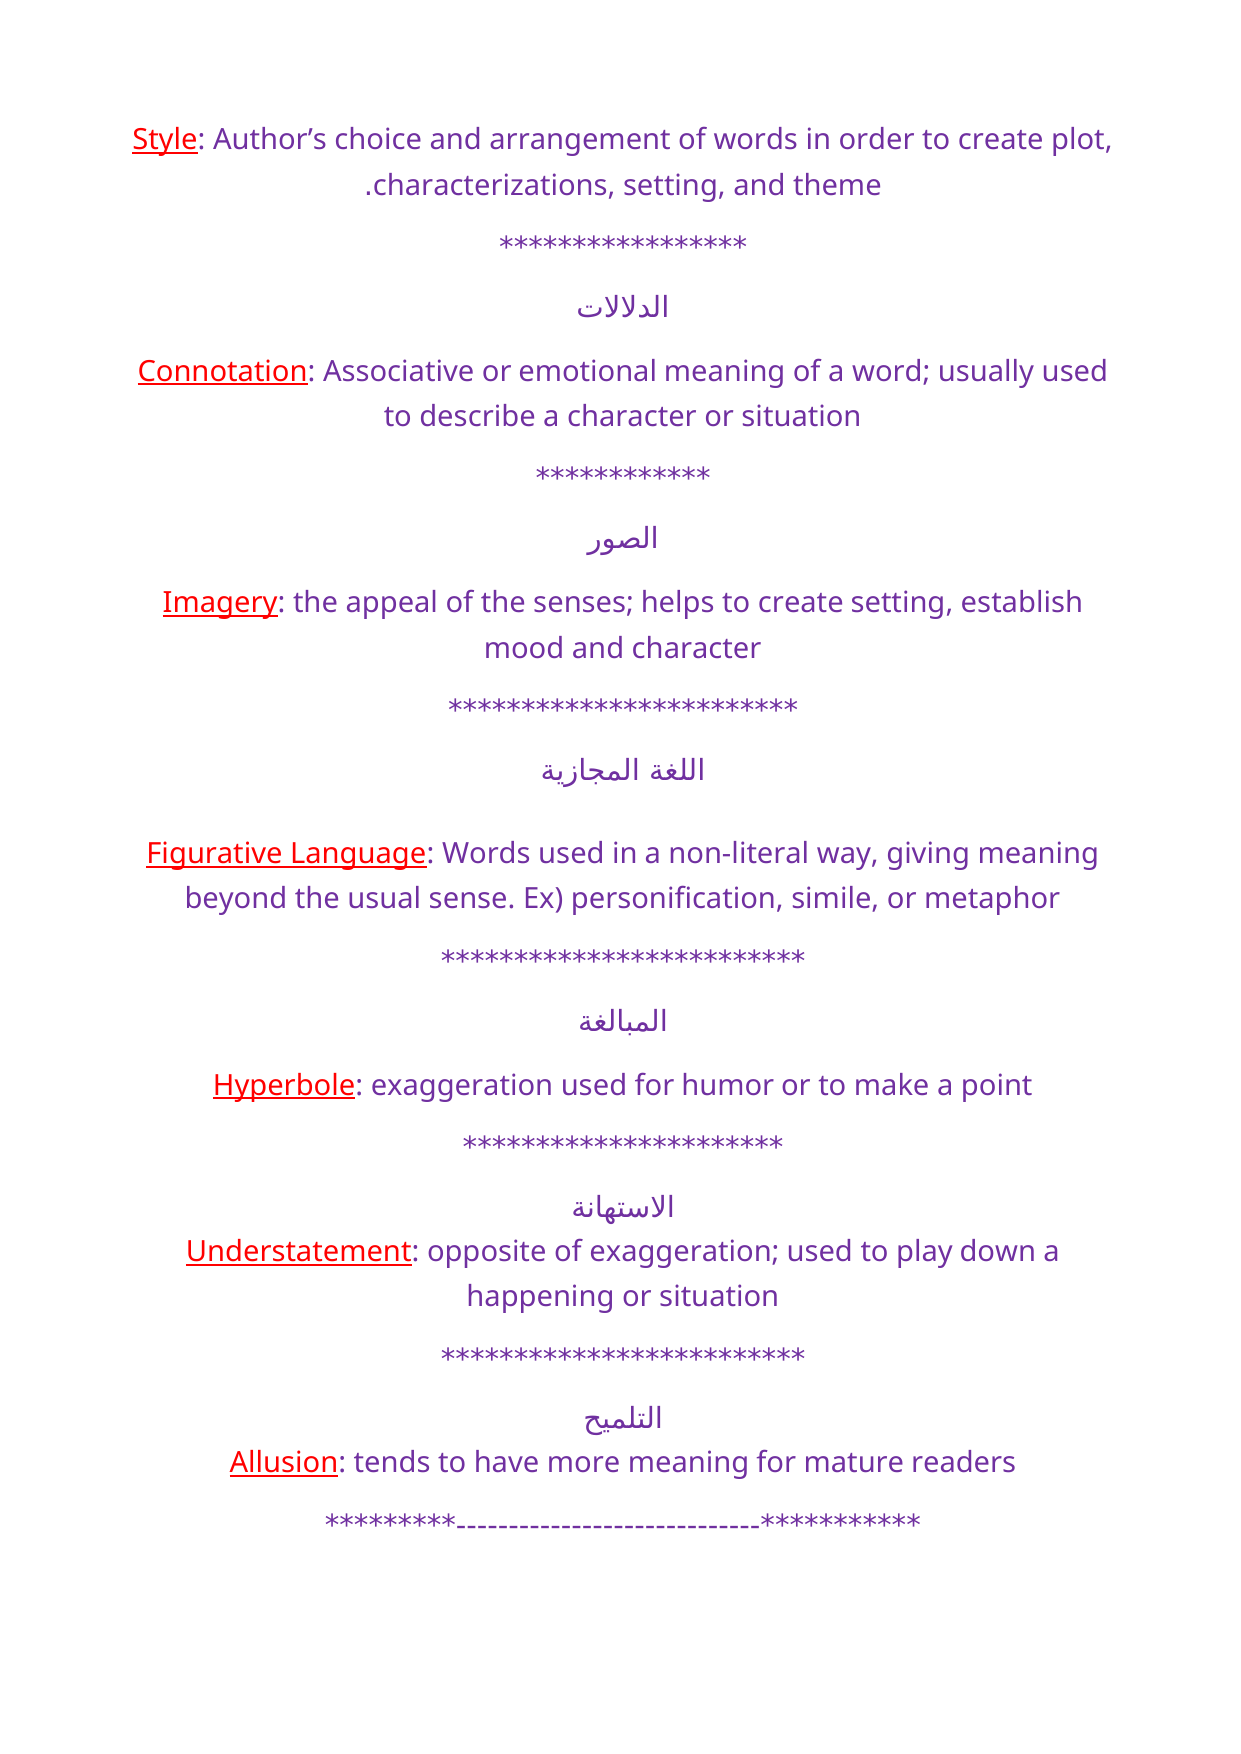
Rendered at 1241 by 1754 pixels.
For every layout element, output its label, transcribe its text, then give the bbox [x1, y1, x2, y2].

text Imagery: the appeal of the senses; helps to create setting, establish mood and character [130, 581, 1116, 667]
text اللغة المجازية Figurative Language: Words used in a non-literal way, giving meaning beyond the usual sense. Ex) personification, simile, or metaphor [130, 753, 1116, 917]
text ************************ [130, 693, 1116, 727]
text الصور [130, 522, 1116, 556]
text ************************* [130, 944, 1116, 978]
text Connotation: Associative or emotional meaning of a word; usually used to describe a character or situation [130, 350, 1116, 435]
text ***********-----------------------------********* [130, 1508, 1116, 1542]
text ************ [130, 462, 1116, 496]
text الدلالات [130, 290, 1116, 324]
text التلميح Allusion: tends to have more meaning for mature readers [130, 1402, 1116, 1481]
text ********************** [130, 1130, 1116, 1164]
text ***************** [130, 230, 1116, 264]
text Style: Author’s choice and arrangement of words in order to create plot, characterizations, setting, and theme. [130, 118, 1116, 203]
text الاستهانة Understatement: opposite of exaggeration; used to play down a happening or situation [130, 1190, 1116, 1315]
text ************************* [130, 1342, 1116, 1376]
text Hyperbole: exaggeration used for humor or to make a point [130, 1064, 1116, 1103]
text المبالغة [130, 1004, 1116, 1038]
